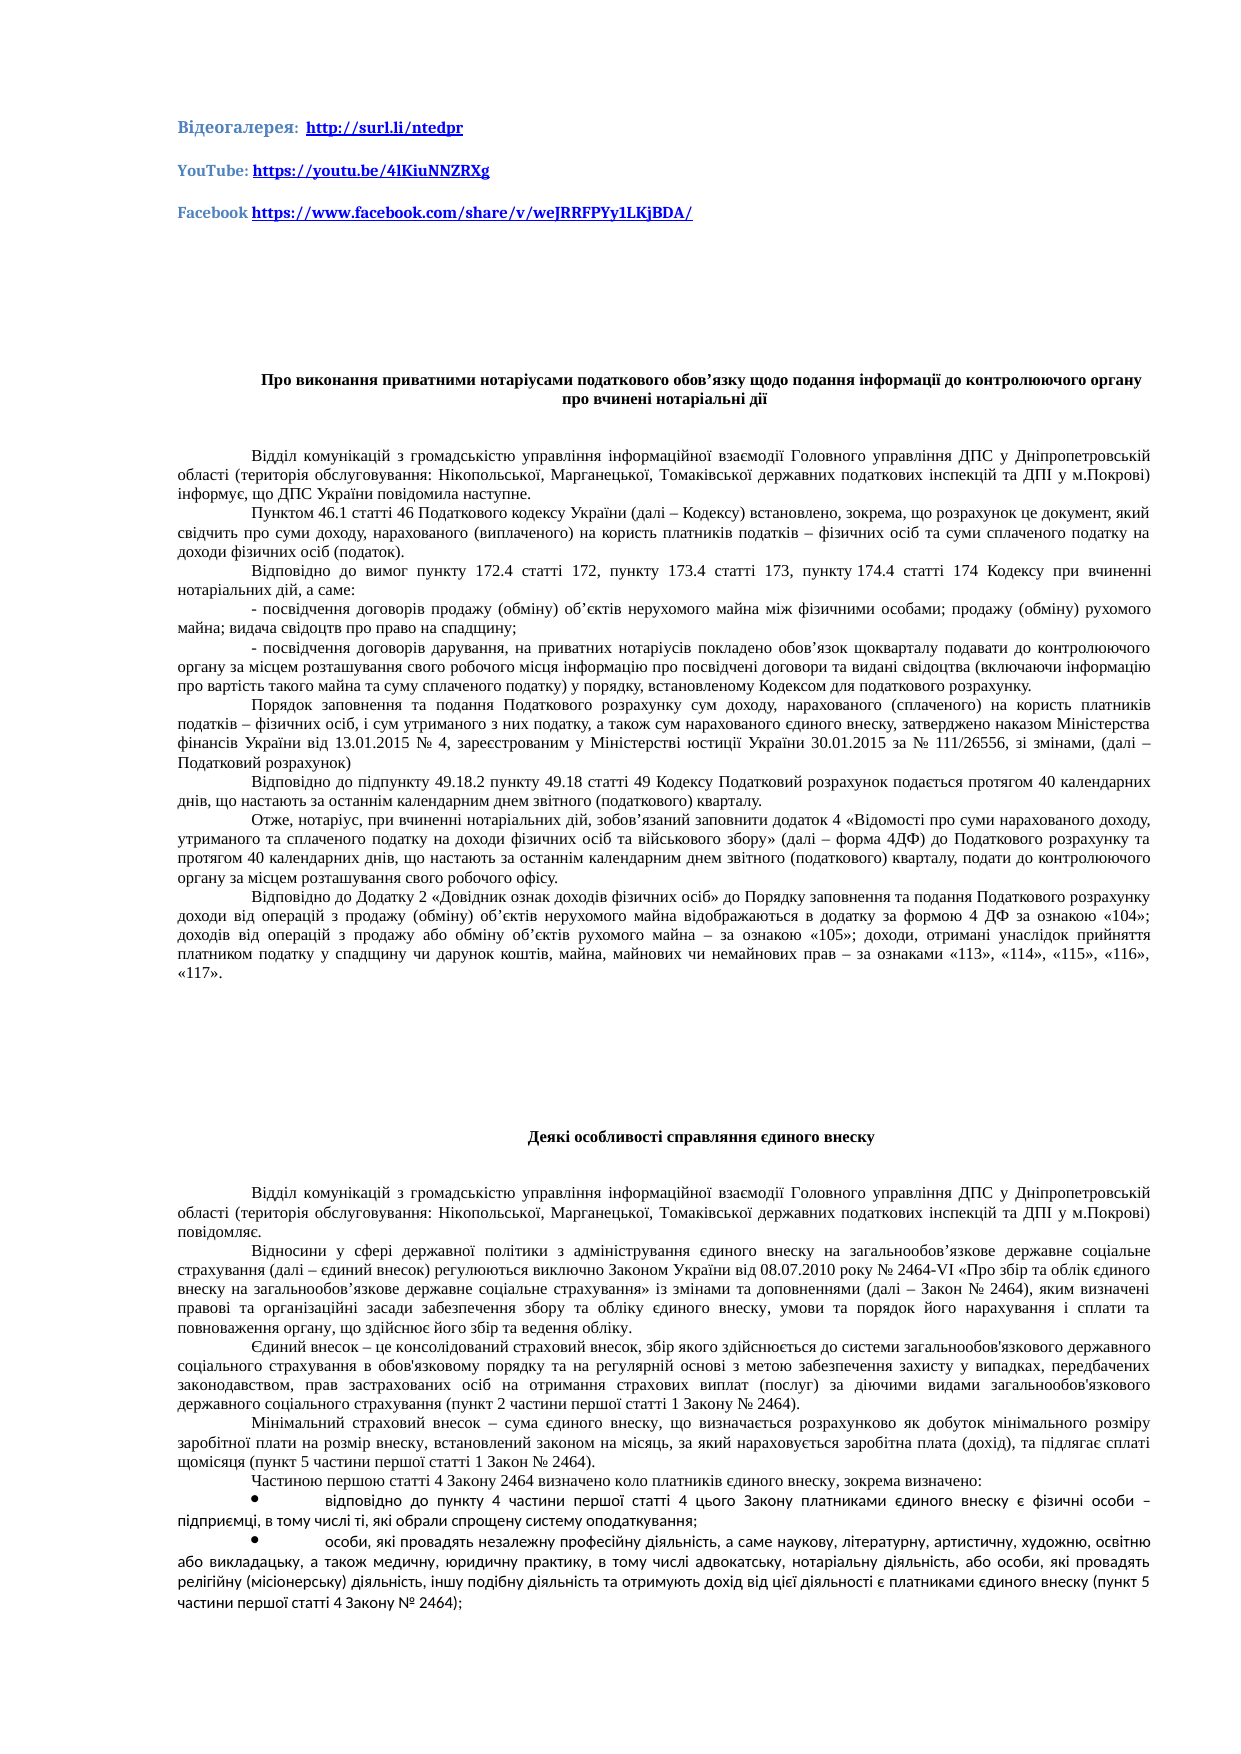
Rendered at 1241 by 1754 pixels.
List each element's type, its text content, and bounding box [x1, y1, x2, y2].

text Відділ комунікацій з громадськістю управління інформаційної взаємодії Головного управління ДПС у Дніпропетровській області (територія обслуговування: Нікопольської, Марганецької, Томаківської державних податкових інспекцій та ДПІ у м.Покрові) повідомляє. [177, 1183, 1152, 1241]
text Відповідно до підпункту 49.18.2 пункту 49.18 статті 49 Кодексу Податковий розрахунок подається протягом 40 календарних днів, що настають за останнім календарним днем звітного (податкового) кварталу. [177, 772, 1152, 810]
subtitle Відеогалерея: http://surl.li/ntedpr [177, 118, 1152, 137]
text Порядок заповнення та подання Податкового розрахунку сум доходу, нарахованого (сплаченого) на користь платників податків – фізичних осіб, і сум утриманого з них податку, а також сум нарахованого єдиного внеску, затверджено наказом Міністерства фінансів України від 13.01.2015 № 4, зареєстрованим у Міністерстві юстиції України 30.01.2015 за № 111/26556, зі змінами, (далі – Податковий розрахунок) [177, 695, 1152, 772]
list особи, які провадять незалежну професійну діяльність, а саме наукову, літературну, артистичну, художню, освітню або викладацьку, а також медичну, юридичну практику, в тому числі адвокатську, нотаріальну діяльність, або особи, які провадять релігійну (місіонерську) діяльність, іншу подібну діяльність та отримують дохід від цієї діяльності є платниками єдиного внеску (пункт 5 частини першої статті 4 Закону № 2464); [177, 1531, 1152, 1612]
text Отже, нотаріус, при вчиненні нотаріальних дій, зобов’язаний заповнити додаток 4 «Відомості про суми нарахованого доходу, утриманого та сплаченого податку на доходи фізичних осіб та військового збору» (далі – форма 4ДФ) до Податкового розрахунку та протягом 40 календарних днів, що настають за останнім календарним днем звітного (податкового) кварталу, подати до контролюючого органу за місцем розташування свого робочого офісу. [177, 810, 1152, 887]
text Єдиний внесок – це консолідований страховий внесок, збір якого здійснюється до системи загальнообов'язкового державного соціального страхування в обов'язковому порядку та на регулярній основі з метою забезпечення захисту у випадках, передбачених законодавством, прав застрахованих осіб на отримання страхових виплат (послуг) за діючими видами загальнообов'язкового державного соціального страхування (пункт 2 частини першої статті 1 Закону № 2464). [177, 1337, 1152, 1413]
subtitle YouTube: https://youtu.be/4lKiuNNZRXg [177, 161, 1152, 180]
text Пунктом 46.1 статті 46 Податкового кодексу України (далі – Кодексу) встановлено, зокрема, що розрахунок це документ, який свідчить про суми доходу, нарахованого (виплаченого) на користь платників податків – фізичних осіб та суми сплаченого податку на доходи фізичних осіб (податок). [177, 503, 1152, 561]
text Відносини у сфері державної політики з адміністрування єдиного внеску на загальнообов’язкове державне соціальне страхування (далі – єдиний внесок) регулюються виключно Законом України від 08.07.2010 року № 2464-VI «Про збір та облік єдиного внеску на загальнообов’язкове державне соціальне страхування» із змінами та доповненнями (далі – Закон № 2464), яким визначені правові та організаційні засади забезпечення збору та обліку єдиного внеску, умови та порядок його нарахування і сплати та повноваження органу, що здійснює його збір та ведення обліку. [177, 1241, 1152, 1337]
text Частиною першою статті 4 Закону 2464 визначено коло платників єдиного внеску, зокрема визначено: [177, 1471, 1152, 1490]
text Деякі особливості справляння єдиного внеску [177, 1127, 1152, 1146]
text Відповідно до Додатку 2 «Довідник ознак доходів фізичних осіб» до Порядку заповнення та подання Податкового розрахунку доходи від операцій з продажу (обміну) об’єктів нерухомого майна відображаються в додатку за формою 4 ДФ за ознакою «104»; доходів від операцій з продажу або обміну об’єктів рухомого майна – за ознакою «105»; доходи, отримані унаслідок прийняття платником податку у спадщину чи дарунок коштів, майна, майнових чи немайнових прав – за ознаками «113», «114», «115», «116», «117». [177, 887, 1152, 982]
text - посвідчення договорів продажу (обміну) об’єктів нерухомого майна між фізичними особами; продажу (обміну) рухомого майна; видача свідоцтв про право на спадщину; [177, 599, 1152, 637]
text Відповідно до вимог пункту 172.4 статті 172, пункту 173.4 статті 173, пункту 174.4 статті 174 Кодексу при вчиненні нотаріальних дій, а саме: [177, 561, 1152, 599]
text - посвідчення договорів дарування, на приватних нотаріусів покладено обов’язок щокварталу подавати до контролюючого органу за місцем розташування свого робочого місця інформацію про посвідчені договори та видані свідоцтва (включаючи інформацію про вартість такого майна та суму сплаченого податку) у порядку, встановленому Кодексом для податкового розрахунку. [177, 637, 1152, 695]
list відповідно до пункту 4 частини першої статті 4 цього Закону платниками єдиного внеску є фізичні особи – підприємці, в тому числі ті, які обрали спрощену систему оподаткування; [177, 1490, 1152, 1531]
text Мінімальний страховий внесок – сума єдиного внеску, що визначається розрахунково як добуток мінімального розміру заробітної плати на розмір внеску, встановлений законом на місяць, за який нараховується заробітна плата (дохід), та підлягає сплаті щомісяця (пункт 5 частини першої статті 1 Закон № 2464). [177, 1413, 1152, 1471]
text Відділ комунікацій з громадськістю управління інформаційної взаємодії Головного управління ДПС у Дніпропетровській області (територія обслуговування: Нікопольської, Марганецької, Томаківської державних податкових інспекцій та ДПІ у м.Покрові) інформує, що ДПС України повідомила наступне. [177, 446, 1152, 503]
subtitle Facebook https://www.facebook.com/share/v/weJRRFPYy1LKjBDA/ [177, 204, 1152, 223]
text Про виконання приватними нотаріусами податкового обов’язку щодо подання інформації до контролюючого органу про вчинені нотаріальні дії [177, 370, 1152, 408]
